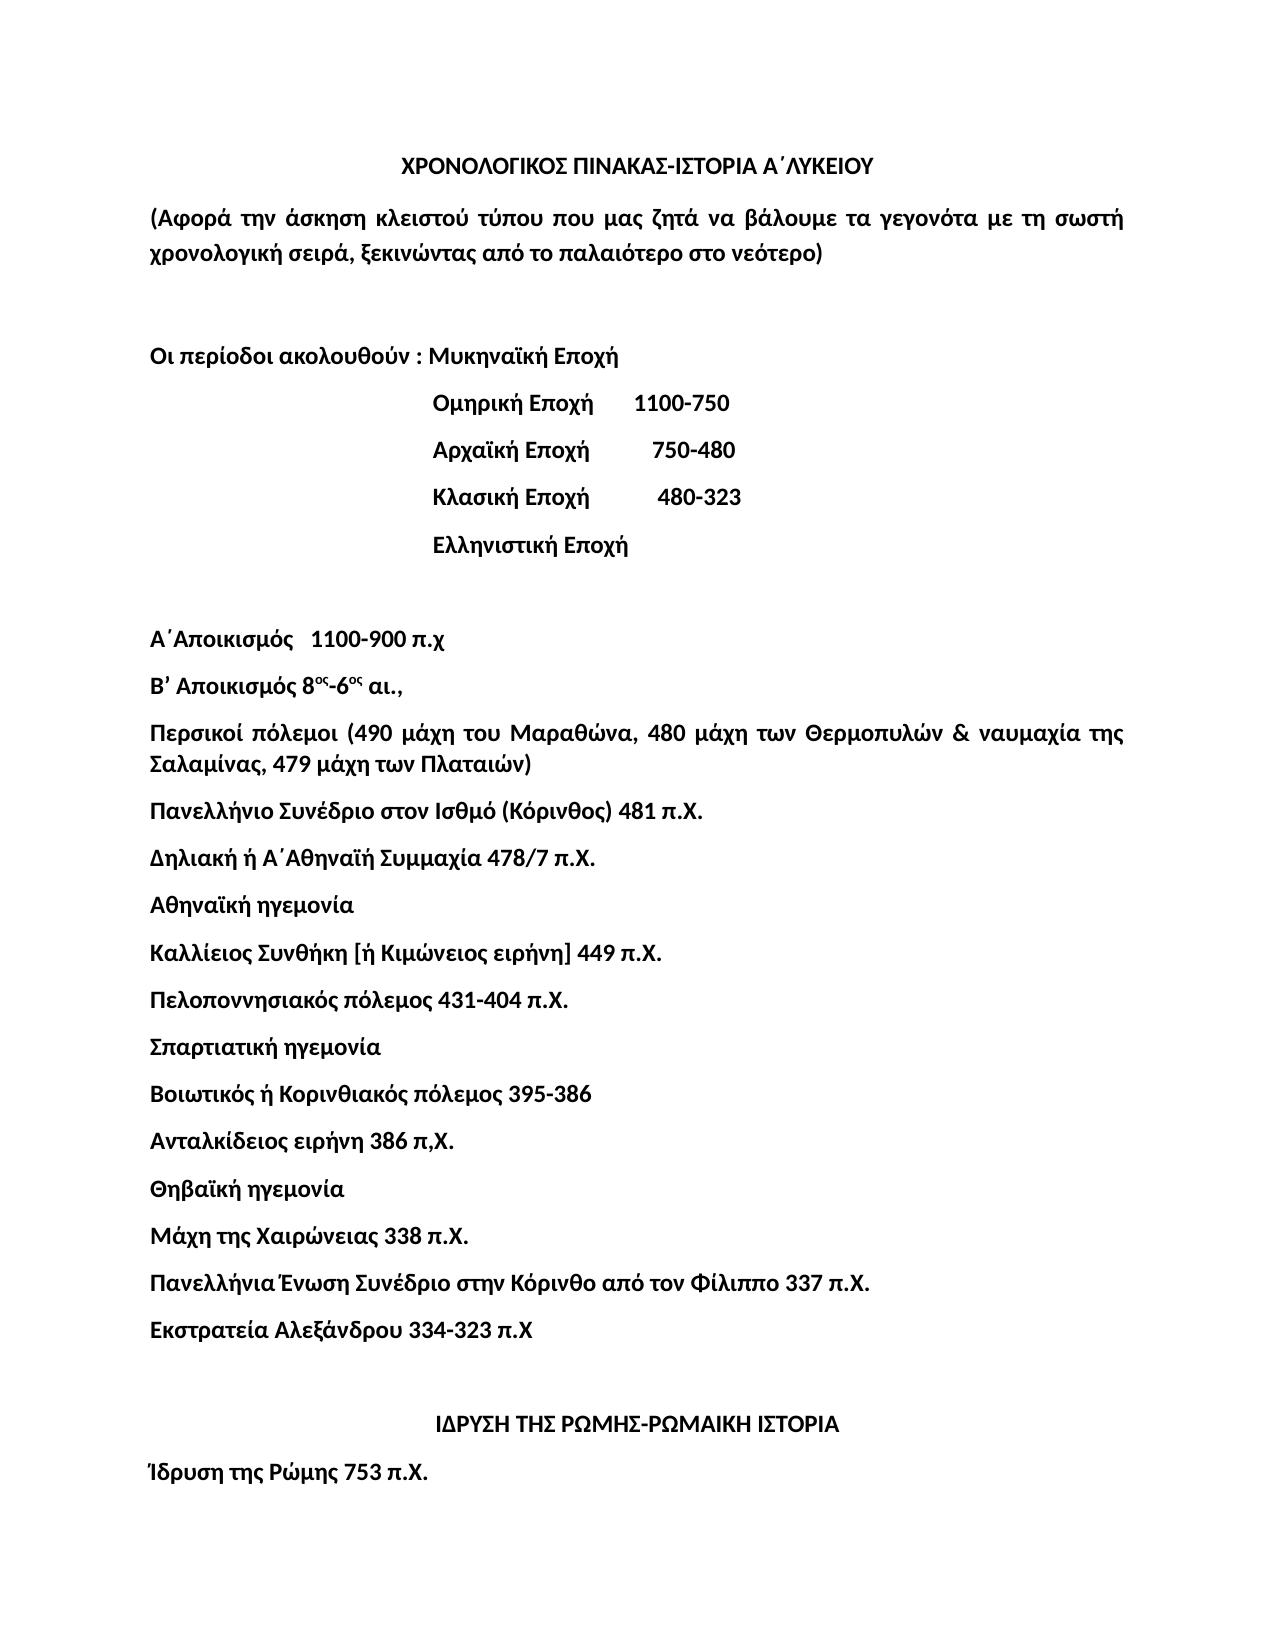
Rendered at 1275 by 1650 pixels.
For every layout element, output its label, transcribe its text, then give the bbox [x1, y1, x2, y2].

text Αρχαϊκή Εποχή 750-480 [150, 434, 1125, 465]
text Ανταλκίδειος ειρήνη 386 π,Χ. [150, 1126, 1125, 1156]
text Αθηναϊκή ηγεμονία [150, 889, 1125, 920]
text ΙΔΡΥΣΗ ΤΗΣ ΡΩΜΗΣ-ΡΩΜΑΙΚΗ ΙΣΤΟΡΙΑ [150, 1409, 1125, 1439]
text Καλλίειος Συνθήκη [ή Κιμώνειος ειρήνη] 449 π.Χ. [150, 937, 1125, 967]
text Οι περίοδοι ακολουθούν : Μυκηναϊκή Εποχή [150, 340, 1125, 371]
text Ελληνιστική Εποχή [150, 529, 1125, 559]
text Βοιωτικός ή Κορινθιακός πόλεμος 395-386 [150, 1078, 1125, 1109]
text ΧΡΟΝΟΛΟΓΙΚΟΣ ΠΙΝΑΚΑΣ-ΙΣΤΟΡΙΑ Α΄ΛΥΚΕΙΟΥ [150, 150, 1125, 181]
text Πανελλήνιο Συνέδριο στον Ισθμό (Κόρινθος) 481 π.Χ. [150, 795, 1125, 826]
text Πελοποννησιακός πόλεμος 431-404 π.Χ. [150, 984, 1125, 1014]
text Α΄Αποικισμός 1100-900 π.χ [150, 623, 1125, 654]
text Θηβαϊκή ηγεμονία [150, 1173, 1125, 1203]
text Ίδρυση της Ρώμης 753 π.Χ. [150, 1456, 1125, 1486]
text Εκστρατεία Αλεξάνδρου 334-323 π.Χ [150, 1314, 1125, 1345]
text Μάχη της Χαιρώνειας 338 π.Χ. [150, 1220, 1125, 1250]
text Ομηρική Εποχή 1100-750 [150, 387, 1125, 418]
text Β’ Αποικισμός 8ος-6ος αι., [150, 670, 1125, 701]
text Περσικοί πόλεμοι (490 μάχη του Μαραθώνα, 480 μάχη των Θερμοπυλών & ναυμαχία της Σαλαμίνας, 479 μάχη των Πλαταιών) [150, 717, 1125, 778]
text Κλασική Εποχή 480-323 [150, 482, 1125, 512]
text Πανελλήνια Ένωση Συνέδριο στην Κόρινθο από τον Φίλιππο 337 π.Χ. [150, 1267, 1125, 1298]
text (Αφορά την άσκηση κλειστού τύπου που μας ζητά να βάλουμε τα γεγονότα με τη σωστή χρονολογική σειρά, ξεκινώντας από το παλαιότερο στο νεότερο) [150, 202, 1125, 267]
text Δηλιακή ή Α΄Αθηναϊή Συμμαχία 478/7 π.Χ. [150, 842, 1125, 873]
text Σπαρτιατική ηγεμονία [150, 1031, 1125, 1062]
